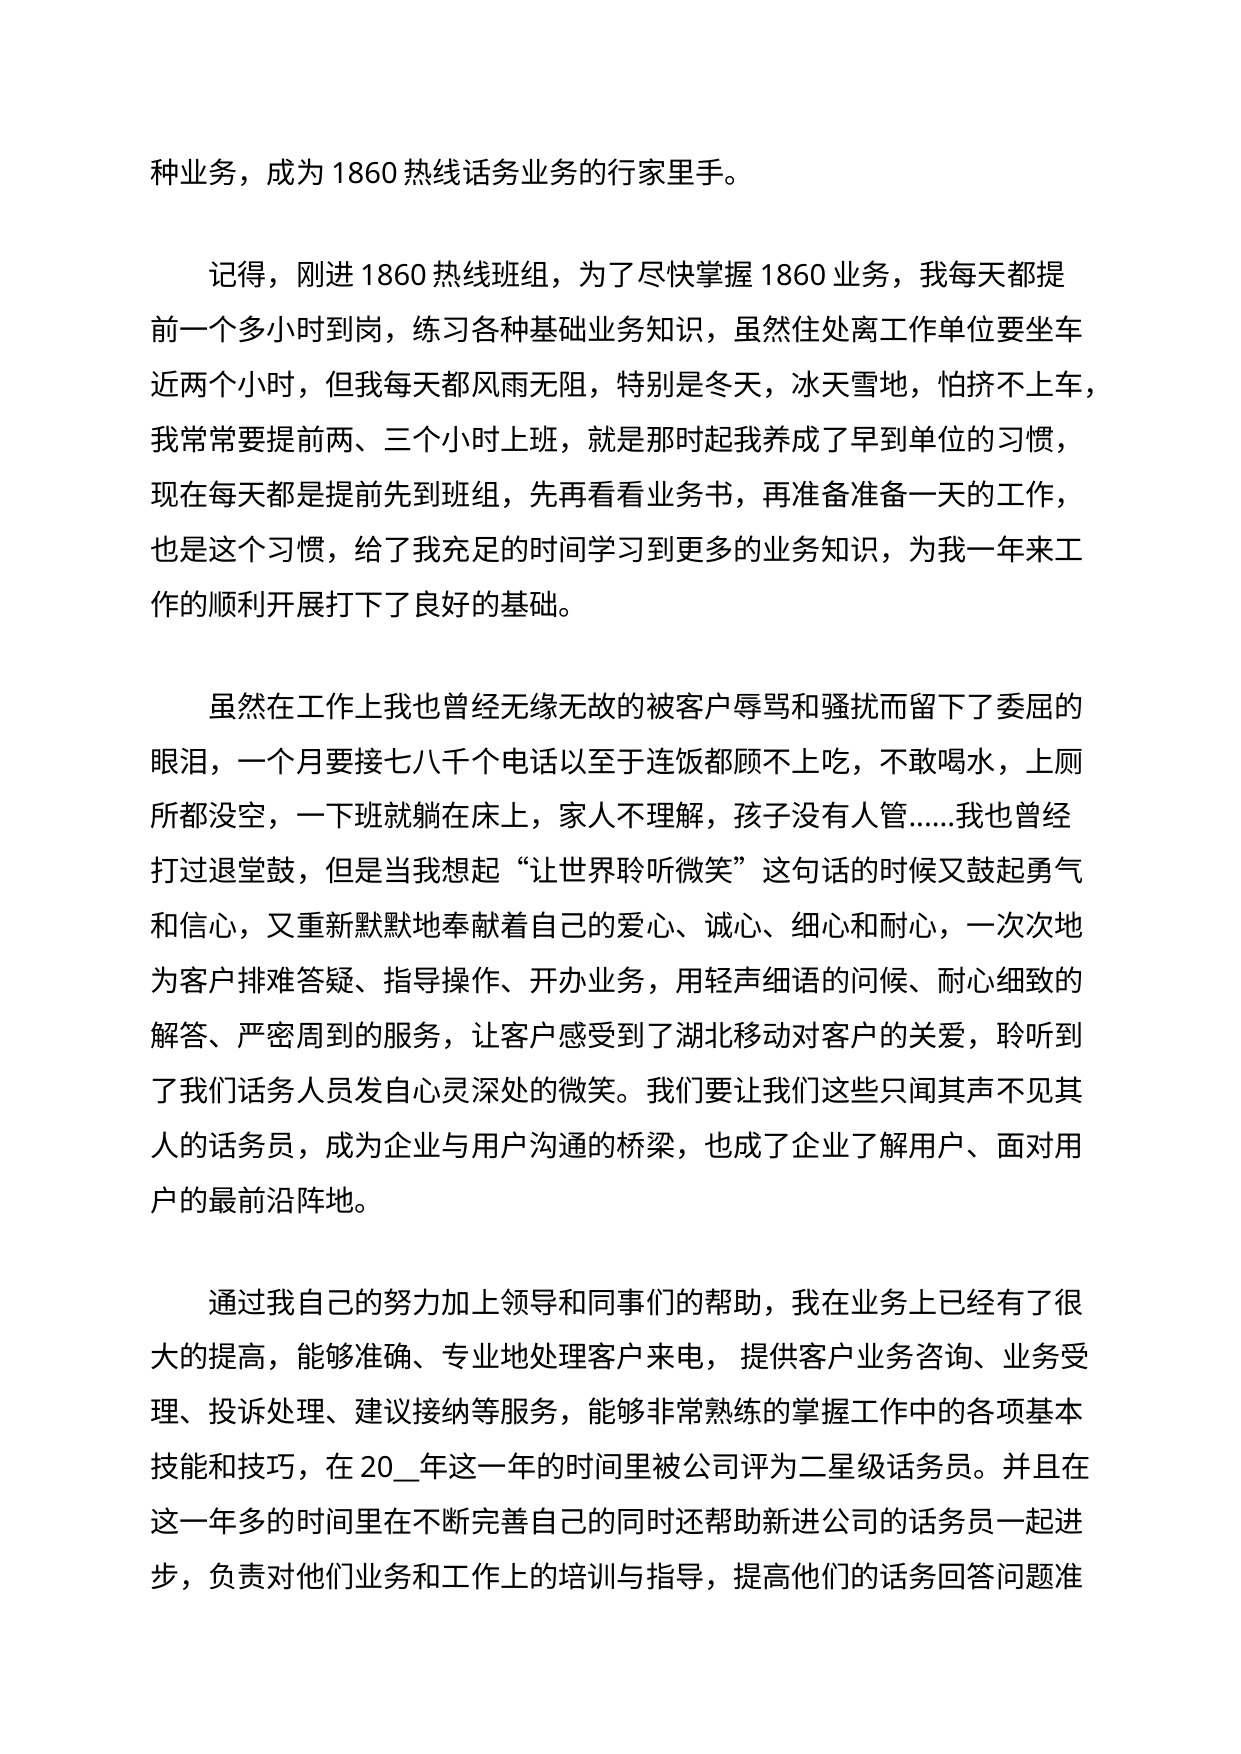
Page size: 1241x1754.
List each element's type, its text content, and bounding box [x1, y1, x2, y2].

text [150, 150, 1090, 192]
text 虽然在工作上我也曾经无缘无故的被客户辱骂和骚扰而留下了委屈的眼泪，一个月要接七八千个电话以至于连饭都顾不上吃，不敢喝水，上厕所都没空，一下班就躺在床上，家人不理解，孩子没有人管......我也曾经打过退堂鼓，但是当我想起“让世界聆听微笑”这句话的时候又鼓起勇气和信心，又重新默默地奉献着自己的爱心、诚心、细心和耐心，一次次地为客户排难答疑、指导操作、开办业务，用轻声细语的问候、耐心细致的解答、严密周到的服务，让客户感受到了湖北移动对客户的关爱，聆听到了我们话务人员发自心灵深处的微笑。我们要让我们这些只闻其声不见其人的话务员，成为企业与用户沟通的桥梁，也成了企业了解用户、面对用户的最前沿阵地。 [150, 683, 1090, 1220]
text 记得，刚进1860热线班组，为了尽快掌握1860业务，我每天都提前一个多小时到岗，练习各种基础业务知识，虽然住处离工作单位要坐车近两个小时，但我每天都风雨无阻，特别是冬天，冰天雪地，怕挤不上车，我常常要提前两、三个小时上班，就是那时起我养成了早到单位的习惯，现在每天都是提前先到班组，先再看看业务书，再准备准备一天的工作，也是这个习惯，给了我充足的时间学习到更多的业务知识，为我一年来工作的顺利开展打下了良好的基础。 [150, 252, 1090, 624]
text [150, 1279, 1090, 1596]
